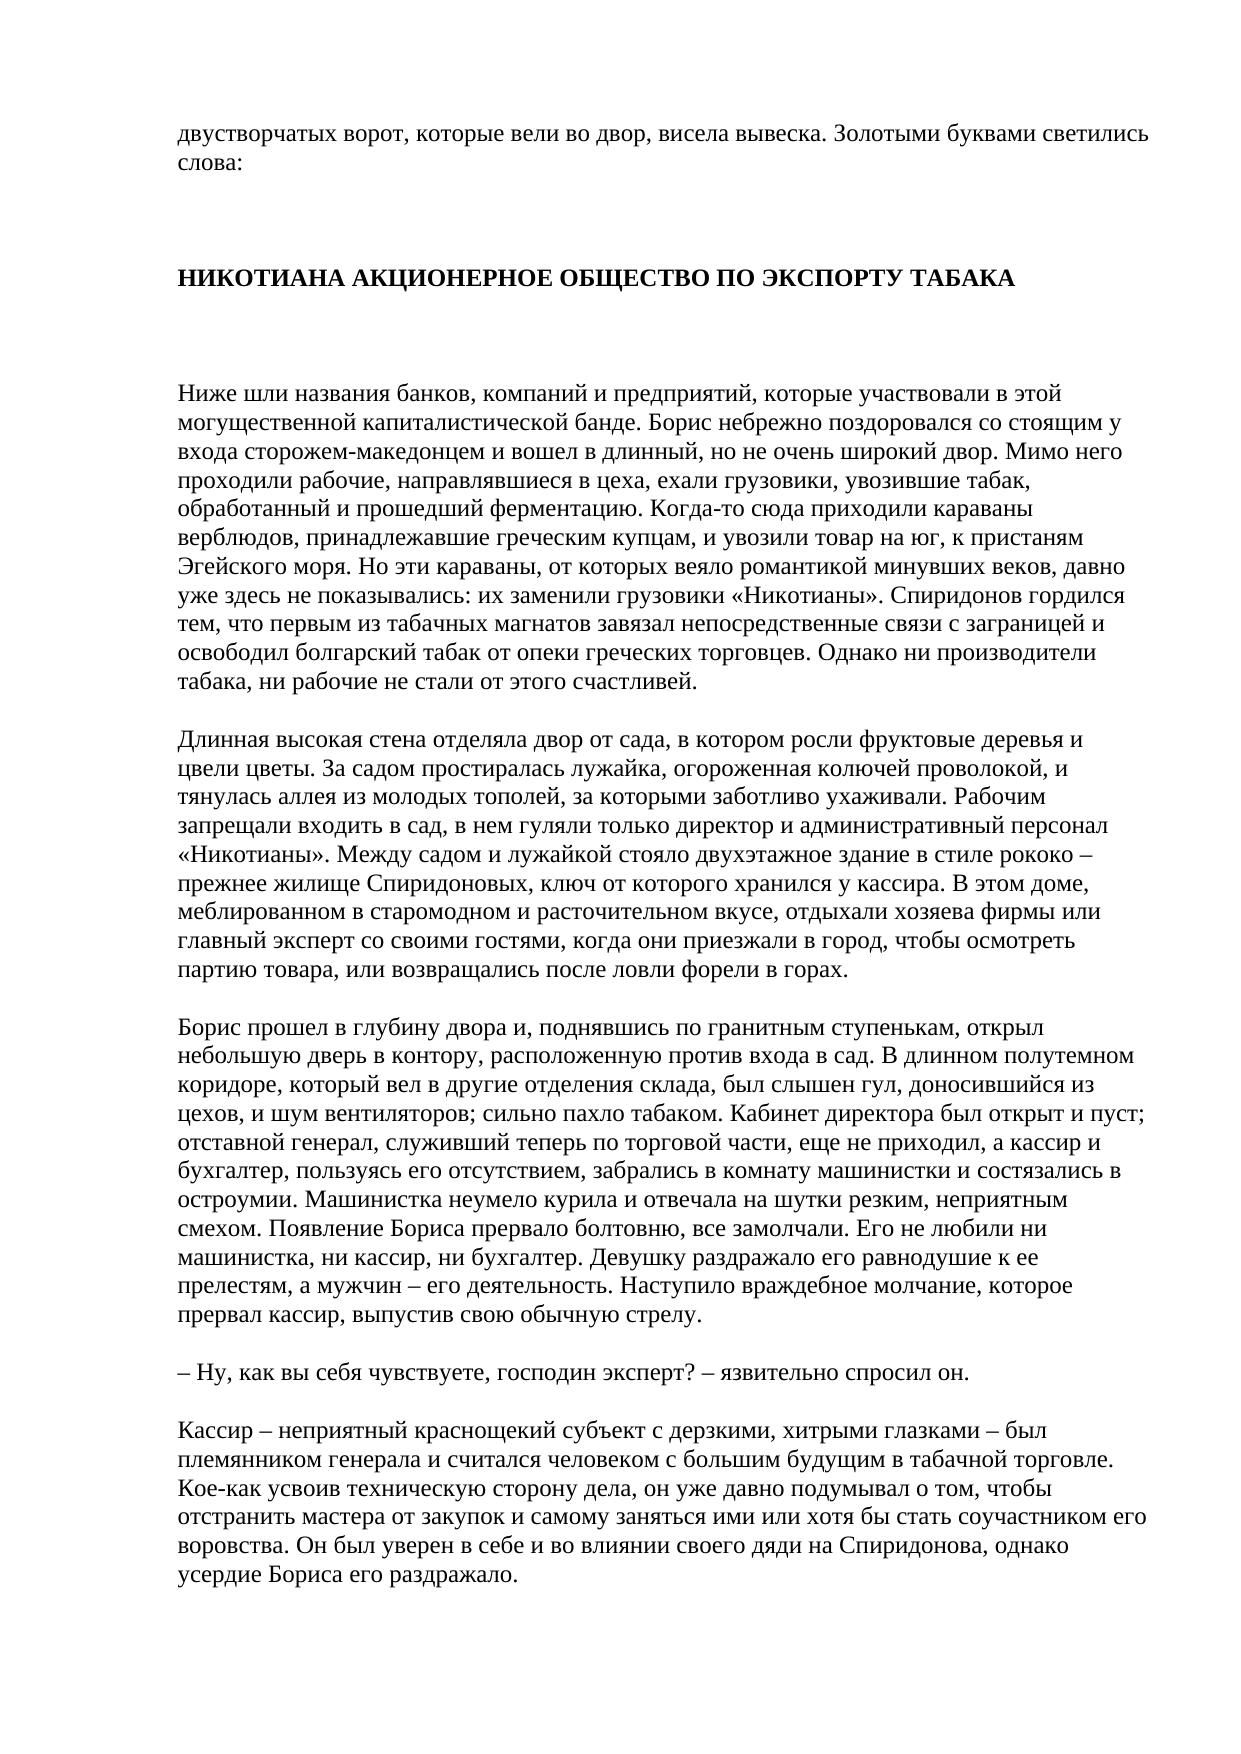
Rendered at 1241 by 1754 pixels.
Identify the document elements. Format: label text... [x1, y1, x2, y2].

text Ниже шли названия банков, компаний и предприятий, которые участвовали в этой могущественной капиталистической банде. Борис небрежно поздоровался со стоящим у входа сторожем-македонцем и вошел в длинный, но не очень широкий двор. Мимо него проходили рабочие, направлявшиеся в цеха, ехали грузовики, увозившие табак, обработанный и прошедший ферментацию. Когда-то сюда приходили караваны верблюдов, принадлежавшие греческим купцам, и увозили товар на юг, к пристаням Эгейского моря. Но эти караваны, от которых веяло романтикой минувших веков, давно уже здесь не показывались: их заменили грузовики «Никотианы». Спиридонов гордился тем, что первым из табачных магнатов завязал непосредственные связи с заграницей и освободил болгарский табак от опеки греческих торговцев. Однако ни производители табака, ни рабочие не стали от этого счастливей. [177, 378, 1152, 695]
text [177, 118, 1152, 176]
text Длинная высокая стена отделяла двор от сада, в котором росли фруктовые деревья и цвели цветы. За садом простиралась лужайка, огороженная колючей проволокой, и тянулась аллея из молодых тополей, за которыми заботливо ухаживали. Рабочим запрещали входить в сад, в нем гуляли только директор и административный персонал «Никотианы». Между садом и лужайкой стояло двухэтажное здание в стиле рококо – прежнее жилище Спиридоновых, ключ от которого хранился у кассира. В этом доме, меблированном в старомодном и расточительном вкусе, отдыхали хозяева фирмы или главный эксперт со своими гостями, когда они приезжали в город, чтобы осмотреть партию товара, или возвращались после ловли форели в горах. [177, 724, 1152, 983]
text Кассир – неприятный краснощекий субъект с дерзкими, хитрыми глазками – был племянником генерала и считался человеком с большим будущим в табачной торговле. Кое-как усвоив техническую сторону дела, он уже давно подумывал о том, чтобы отстранить мастера от закупок и самому заняться ими или хотя бы стать соучастником его воровства. Он был уверен в себе и во влиянии своего дяди на Спиридонова, однако усердие Бориса его раздражало. [177, 1415, 1152, 1588]
text Борис прошел в глубину двора и, поднявшись по гранитным ступенькам, открыл небольшую дверь в контору, расположенную против входа в сад. В длинном полутемном коридоре, который вел в другие отделения склада, был слышен гул, доносившийся из цехов, и шум вентиляторов; сильно пахло табаком. Кабинет директора был открыт и пуст; отставной генерал, служивший теперь по торговой части, еще не приходил, а кассир и бухгалтер, пользуясь его отсутствием, забрались в комнату машинистки и состязались в остроумии. Машинистка неумело курила и отвечала на шутки резким, неприятным смехом. Появление Бориса прервало болтовню, все замолчали. Его не любили ни машинистка, ни кассир, ни бухгалтер. Девушку раздражало его равнодушие к ее прелестям, а мужчин – его деятельность. Наступило враждебное молчание, которое прервал кассир, выпустив свою обычную стрелу. [177, 1012, 1152, 1328]
text НИКОТИАНА АКЦИОНЕРНОЕ ОБЩЕСТВО ПО ЭКСПОРТУ ТАБАКА [177, 263, 1152, 291]
text – Ну, как вы себя чувствуете, господин эксперт? – язвительно спросил он. [177, 1357, 1152, 1386]
